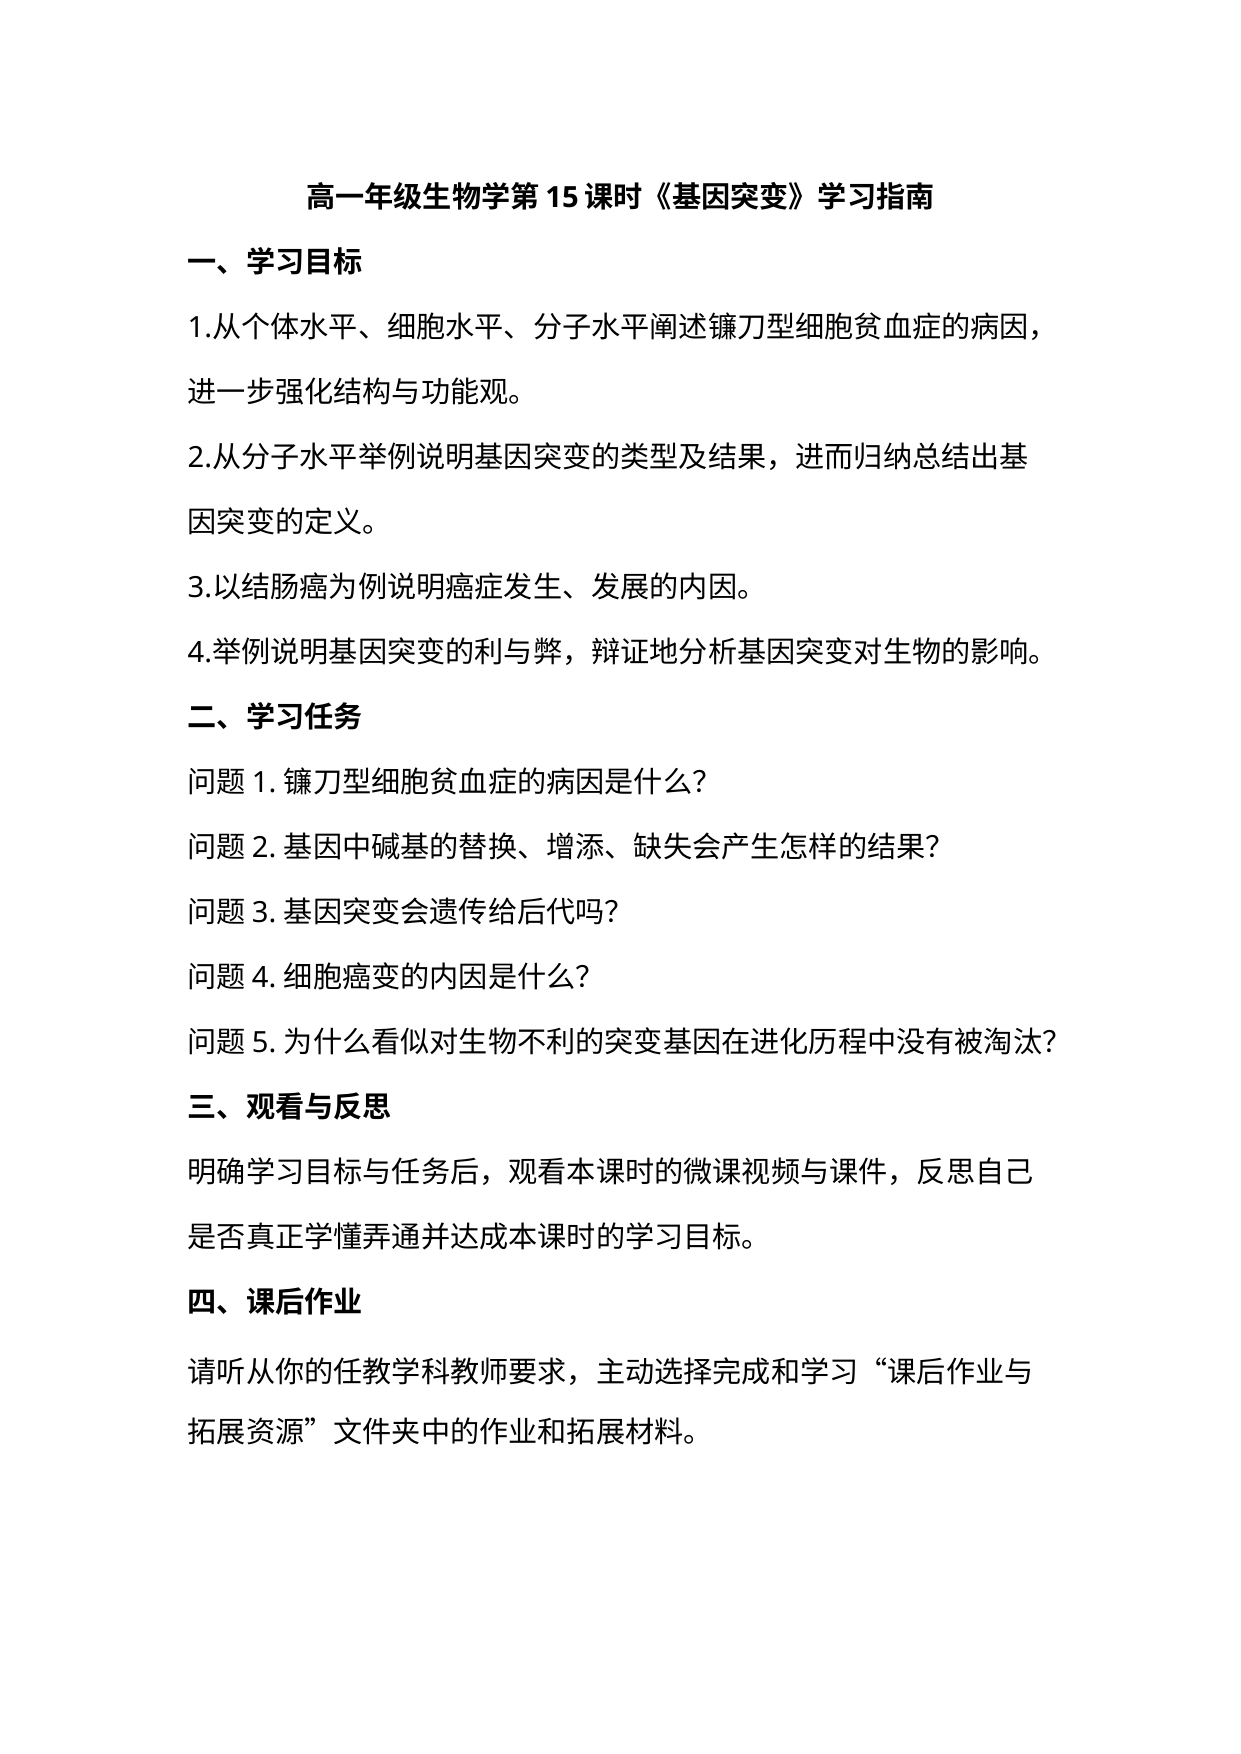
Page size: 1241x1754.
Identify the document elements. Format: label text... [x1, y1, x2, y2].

text 明确学习目标与任务后，观看本课时的微课视频与课件，反思自己是否真正学懂弄通并达成本课时的学习目标。 [187, 1137, 1053, 1267]
text 高一年级生物学第15课时《基因突变》学习指南 [187, 162, 1053, 227]
text 1.从个体水平、细胞水平、分子水平阐述镰刀型细胞贫血症的病因，进一步强化结构与功能观。 [187, 292, 1053, 422]
text 三、观看与反思 [187, 1072, 1053, 1137]
text 3.以结肠癌为例说明癌症发生、发展的内因。 [187, 552, 1053, 617]
text 一、学习目标 [187, 227, 1053, 292]
text 二、学习任务 [187, 682, 1053, 747]
text 问题2. 基因中碱基的替换、增添、缺失会产生怎样的结果？ [187, 812, 1053, 877]
text 问题3. 基因突变会遗传给后代吗？ [187, 877, 1053, 942]
text 问题5. 为什么看似对生物不利的突变基因在进化历程中没有被淘汰？ [187, 1007, 1053, 1072]
text 问题1. 镰刀型细胞贫血症的病因是什么？ [187, 747, 1053, 812]
text 2.从分子水平举例说明基因突变的类型及结果，进而归纳总结出基因突变的定义。 [187, 422, 1053, 552]
text 四、课后作业 [187, 1267, 1053, 1332]
text 问题4. 细胞癌变的内因是什么？ [187, 942, 1053, 1007]
text 请听从你的任教学科教师要求，主动选择完成和学习“课后作业与拓展资源”文件夹中的作业和拓展材料。 [187, 1332, 1053, 1462]
text 4.举例说明基因突变的利与弊，辩证地分析基因突变对生物的影响。 [187, 617, 1053, 682]
